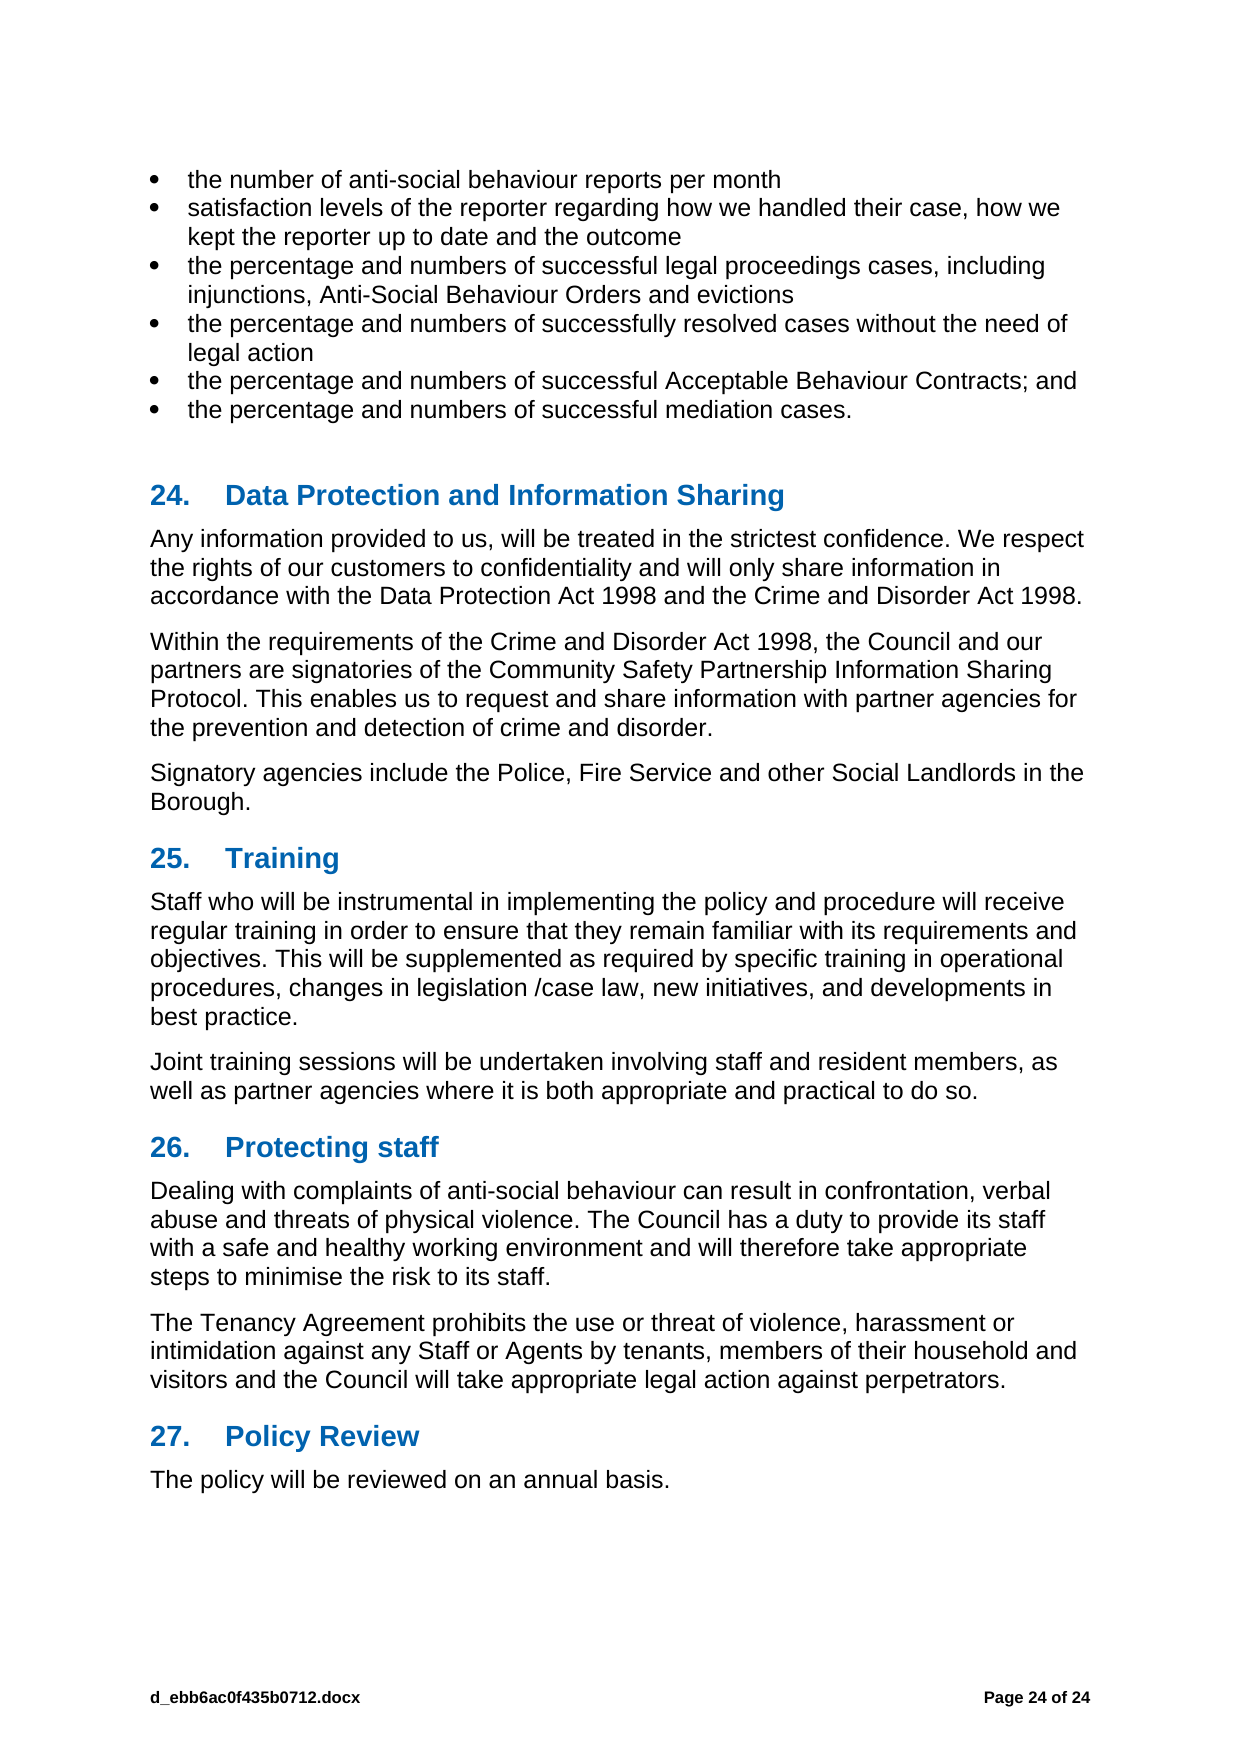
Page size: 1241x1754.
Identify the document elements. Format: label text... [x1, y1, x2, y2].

text Dealing with complaints of anti-social behaviour can result in confrontation, verbal abuse and threats of physical violence. The Council has a duty to provide its staff with a safe and healthy working environment and will therefore take appropriate steps to minimise the risk to its staff. [150, 1176, 1090, 1291]
text Joint training sessions will be undertaken involving staff and resident members, as well as partner agencies where it is both appropriate and practical to do so. [150, 1047, 1090, 1105]
subtitle Protecting staff [150, 1130, 1090, 1163]
text The policy will be reviewed on an annual basis. [150, 1465, 1090, 1493]
text Within the requirements of the Crime and Disorder Act 1998, the Council and our partners are signatories of the Community Safety Partnership Information Sharing Protocol. This enables us to request and share information with partner agencies for the prevention and detection of crime and disorder. [150, 627, 1090, 742]
subtitle Training [150, 841, 1090, 874]
text Signatory agencies include the Police, Fire Service and other Social Landlords in the Borough. [150, 758, 1090, 816]
list the percentage and numbers of successful mediation cases. [150, 395, 1090, 424]
subtitle Policy Review [150, 1419, 1090, 1452]
text The Tenancy Agreement prohibits the use or threat of violence, harassment or intimidation against any Staff or Agents by tenants, members of their household and visitors and the Council will take appropriate legal action against perpetrators. [150, 1307, 1090, 1394]
list the percentage and numbers of successful Acceptable Behaviour Contracts; and [150, 366, 1090, 395]
list the percentage and numbers of successfully resolved cases without the need of legal action [150, 309, 1090, 366]
list the number of anti-social behaviour reports per month [150, 164, 1090, 193]
subtitle Data Protection and Information Sharing [150, 478, 1090, 511]
text Staff who will be instrumental in implementing the policy and procedure will receive regular training in order to ensure that they remain familiar with its requirements and objectives. This will be supplemented as required by specific training in operational procedures, changes in legislation /case law, new initiatives, and developments in best practice. [150, 887, 1090, 1031]
list satisfaction levels of the reporter regarding how we handled their case, how we kept the reporter up to date and the outcome [150, 193, 1090, 251]
list the percentage and numbers of successful legal proceedings cases, including injunctions, Anti-Social Behaviour Orders and evictions [150, 251, 1090, 309]
text Any information provided to us, will be treated in the strictest confidence. We respect the rights of our customers to confidentiality and will only share information in accordance with the Data Protection Act 1998 and the Crime and Disorder Act 1998. [150, 524, 1090, 610]
